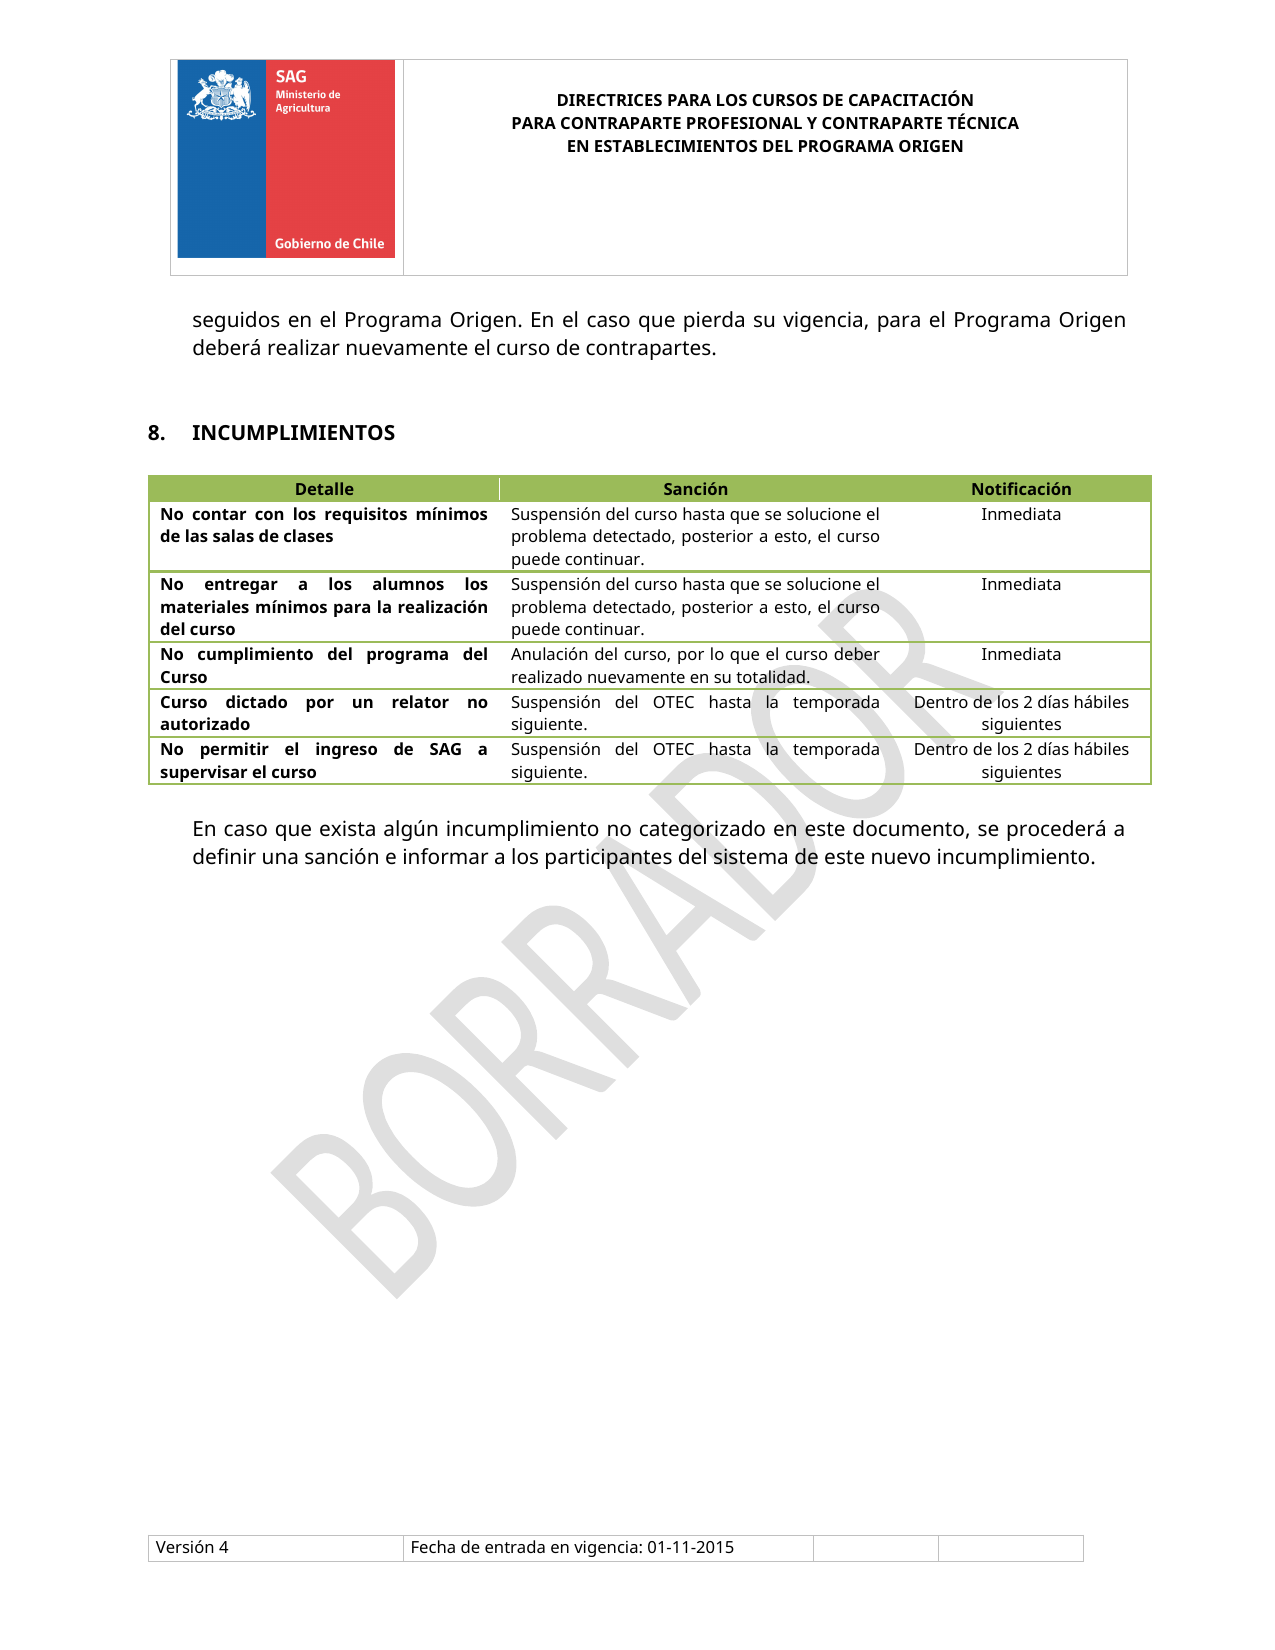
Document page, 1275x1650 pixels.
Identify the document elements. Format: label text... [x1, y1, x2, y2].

table_cell Dentro de los 2 días hábiles siguientes [892, 738, 1150, 783]
table_cell No contar con los requisitos mínimos de las salas de clases [150, 502, 499, 570]
list INCUMPLIMIENTOS [148, 418, 1127, 447]
table_cell Suspensión del curso hasta que se solucione el problema detectado, posterior a esto, el curso puede continuar. [500, 573, 892, 641]
table_cell Dentro de los 2 días hábiles siguientes [892, 690, 1150, 736]
table_cell No cumplimiento del programa del Curso [150, 643, 499, 688]
table_cell Suspensión del curso hasta que se solucione el problema detectado, posterior a esto, el curso puede continuar. [500, 502, 892, 570]
table_header Detalle [150, 478, 499, 500]
table_cell Curso dictado por un relator no autorizado [150, 690, 499, 736]
table_cell Suspensión del OTEC hasta la temporada siguiente. [500, 690, 892, 736]
table_cell Inmediata [892, 573, 1150, 641]
table_cell No entregar a los alumnos los materiales mínimos para la realización del curso [150, 573, 499, 641]
table_cell No permitir el ingreso de SAG a supervisar el curso [150, 738, 499, 783]
table_cell Suspensión del OTEC hasta la temporada siguiente. [500, 738, 892, 783]
table_cell Inmediata [892, 502, 1150, 570]
picture [177, 60, 395, 258]
text En caso que exista algún incumplimiento no categorizado en este documento, se procederá a definir una sanción e informar a los participantes del sistema de este nuevo incumplimiento. [192, 814, 1127, 871]
table_header Sanción [500, 478, 892, 500]
table_header Notificación [892, 478, 1150, 500]
table_cell Inmediata [892, 643, 1150, 688]
table_cell Anulación del curso, por lo que el curso deber realizado nuevamente en su totalidad. [500, 643, 892, 688]
